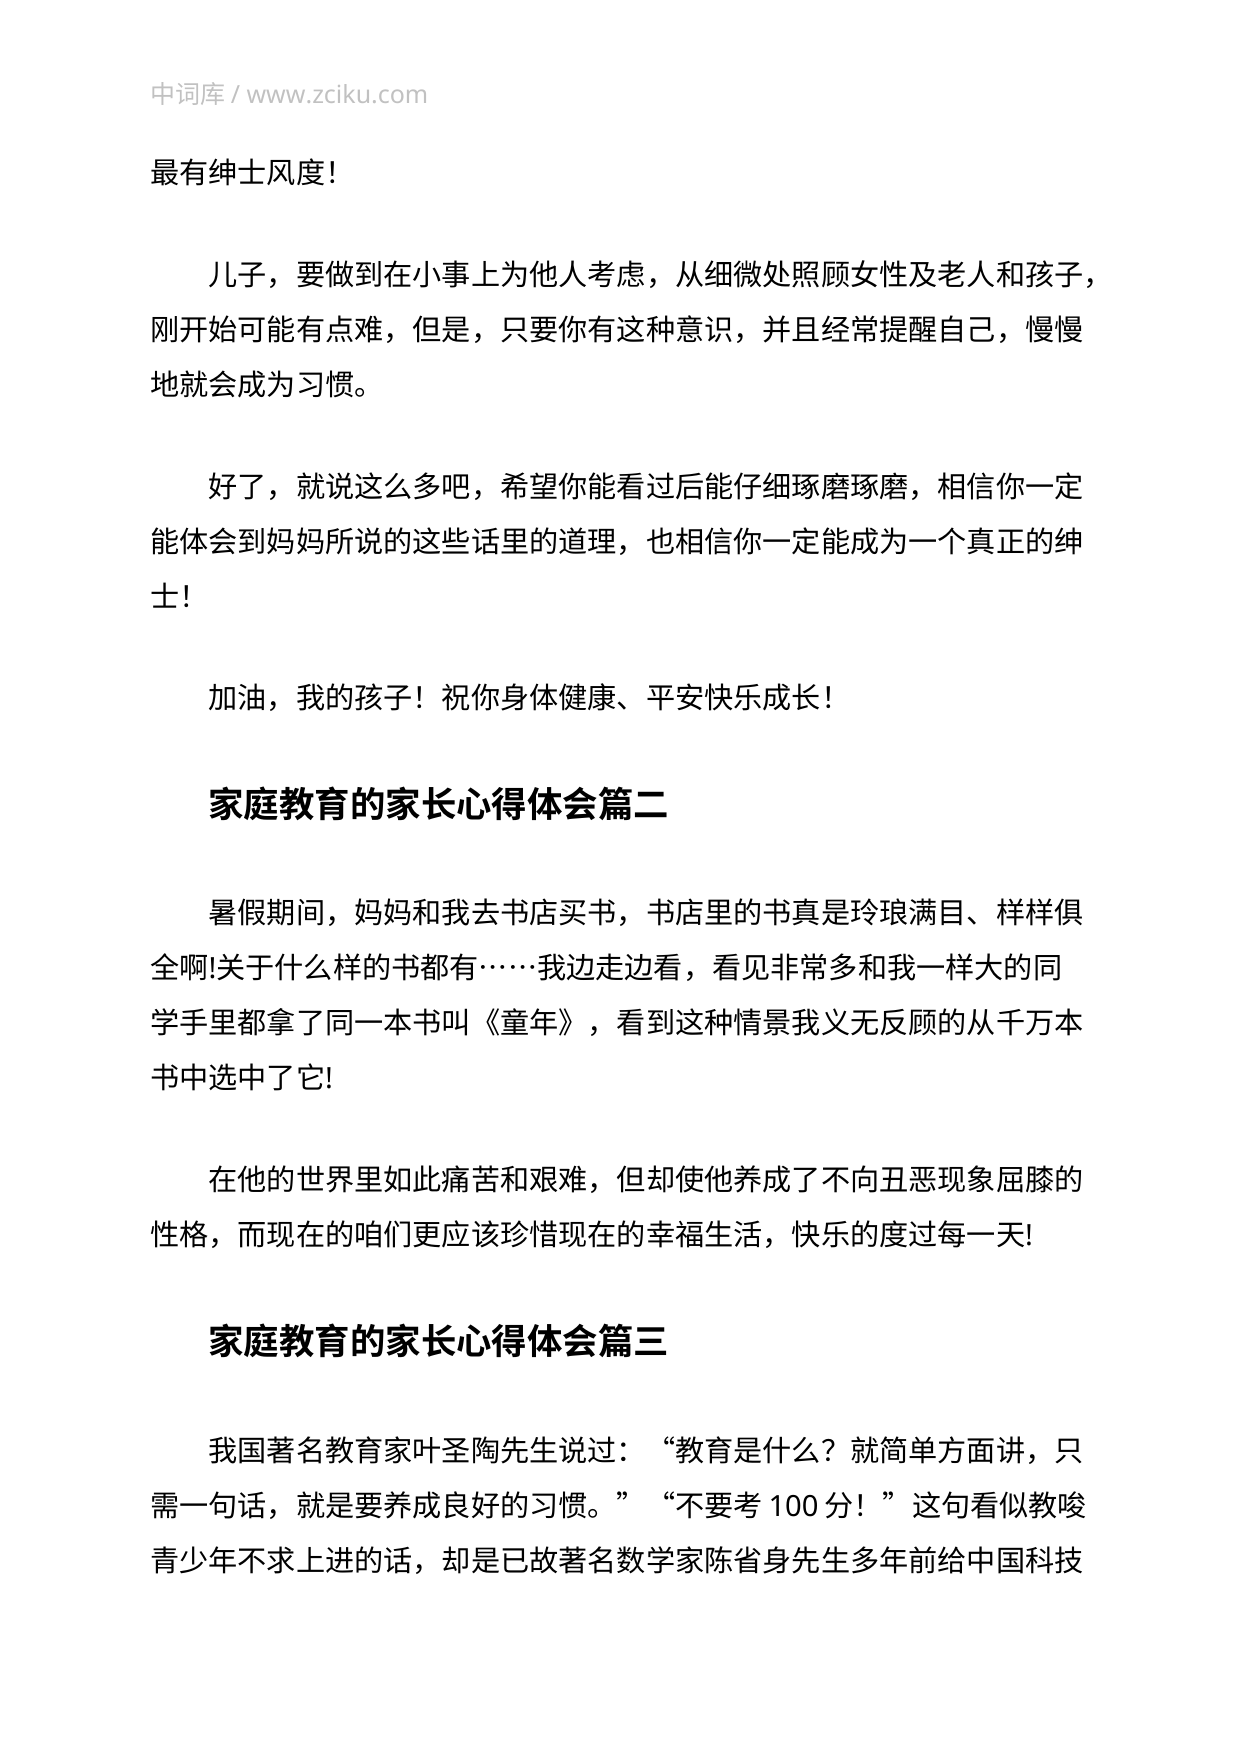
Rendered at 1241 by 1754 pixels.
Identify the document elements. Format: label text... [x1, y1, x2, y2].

text 暑假期间，妈妈和我去书店买书，书店里的书真是玲琅满目、样样俱全啊!关于什么样的书都有……我边走边看，看见非常多和我一样大的同学手里都拿了同一本书叫《童年》，看到这种情景我义无反顾的从千万本书中选中了它! [150, 890, 1090, 1097]
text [150, 1427, 1090, 1579]
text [150, 150, 1090, 192]
text 加油，我的孩子！祝你身体健康、平安快乐成长！ [150, 675, 1090, 717]
text 家庭教育的家长心得体会篇二 [150, 777, 1090, 828]
text 在他的世界里如此痛苦和艰难，但却使他养成了不向丑恶现象屈膝的性格，而现在的咱们更应该珍惜现在的幸福生活，快乐的度过每一天! [150, 1157, 1090, 1254]
text 好了，就说这么多吧，希望你能看过后能仔细琢磨琢磨，相信你一定能体会到妈妈所说的这些话里的道理，也相信你一定能成为一个真正的绅士！ [150, 463, 1090, 615]
text 家庭教育的家长心得体会篇三 [150, 1314, 1090, 1365]
text 儿子，要做到在小事上为他人考虑，从细微处照顾女性及老人和孩子，刚开始可能有点难，但是，只要你有这种意识，并且经常提醒自己，慢慢地就会成为习惯。 [150, 252, 1090, 404]
